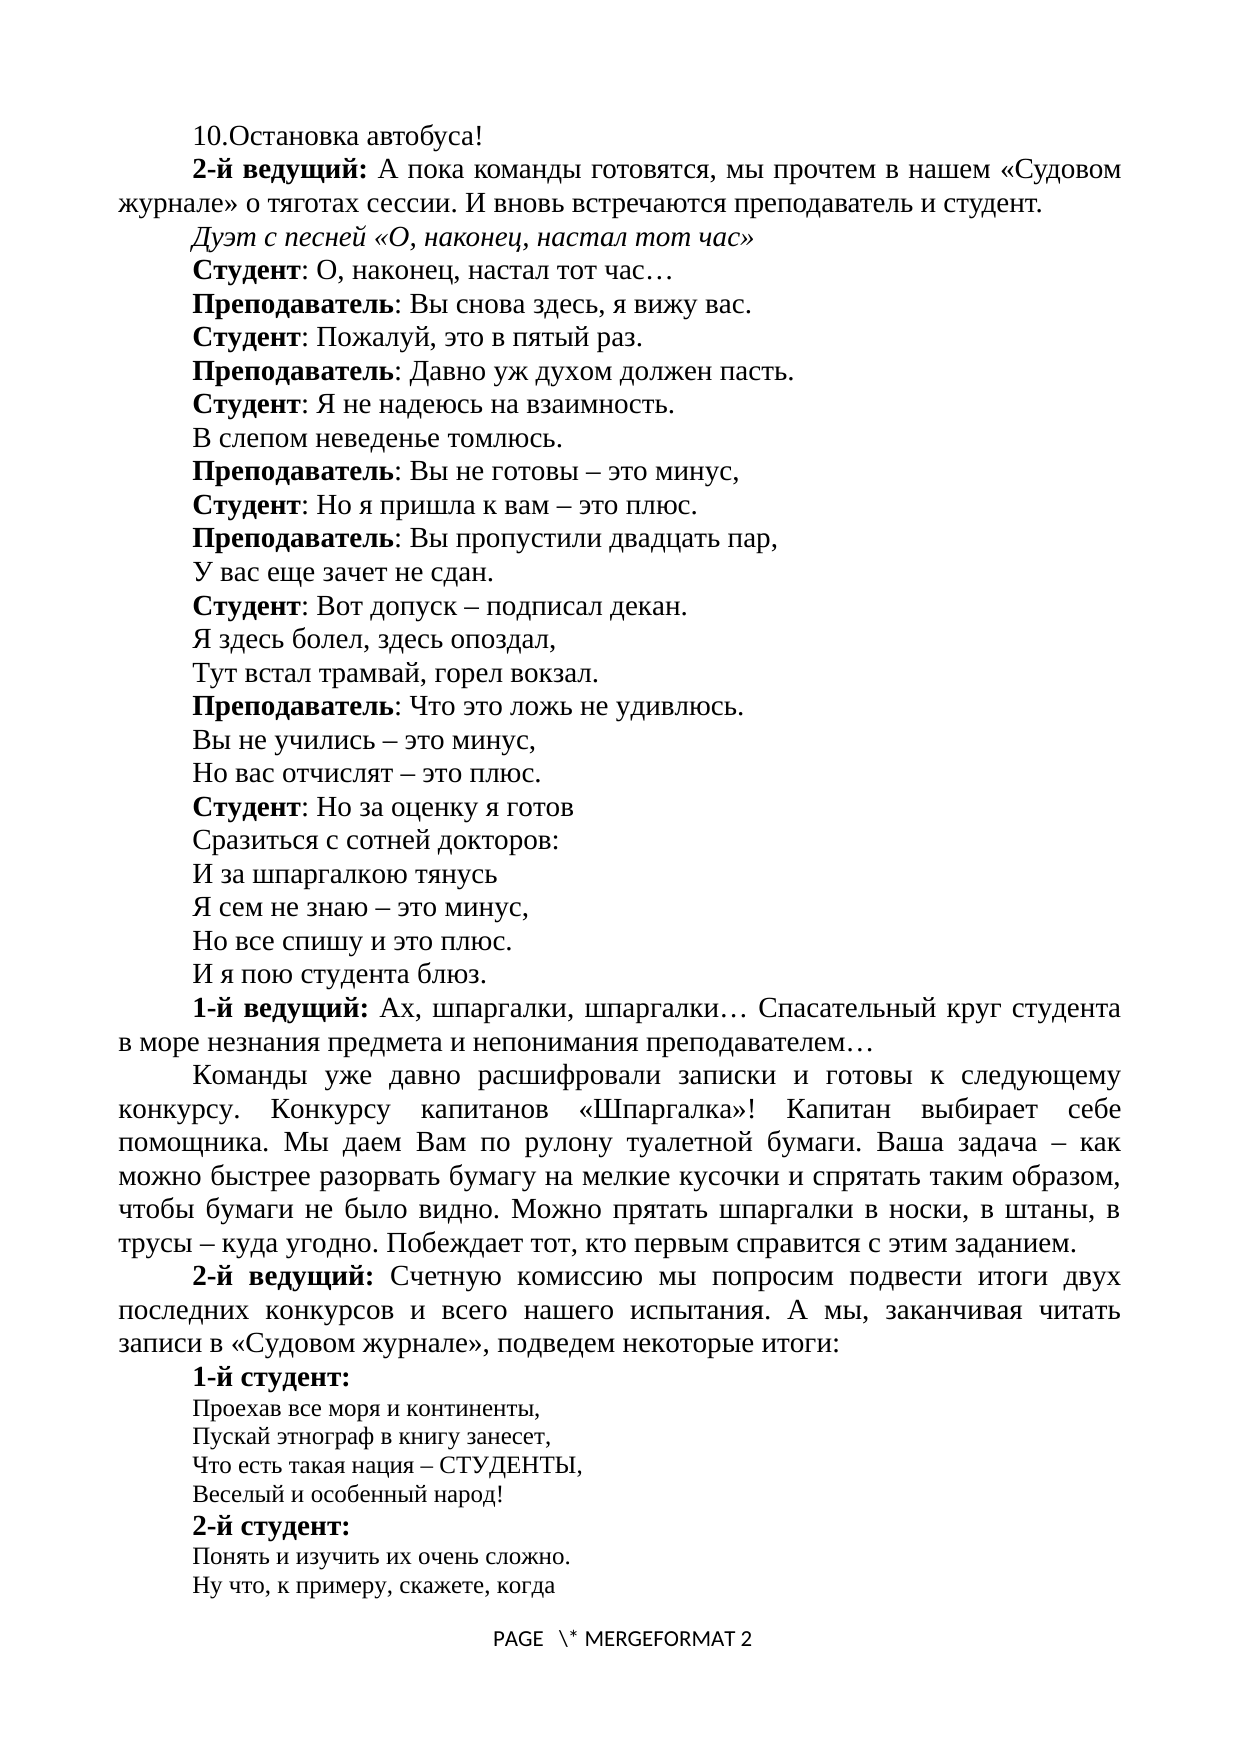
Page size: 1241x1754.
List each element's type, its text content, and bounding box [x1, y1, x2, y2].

text Что есть такая нация – СТУДЕНТЫ, [118, 1450, 1122, 1479]
text И за шпаргалкою тянусь [118, 856, 1122, 889]
text Тут встал трамвай, горел вокзал. [118, 655, 1122, 688]
text Преподаватель: Вы снова здесь, я вижу вас. [118, 286, 1122, 319]
text Преподаватель: Давно уж духом должен пасть. [118, 353, 1122, 386]
text Сразиться с сотней докторов: [118, 822, 1122, 856]
text Вы не учились – это минус, [118, 722, 1122, 755]
text И я пою студента блюз. [118, 957, 1122, 990]
text У вас еще зачет не сдан. [118, 554, 1122, 588]
subtitle Дуэт с песней «О, наконец, настал тот час» [118, 219, 1122, 252]
text Студент: Но я пришла к вам – это плюс. [118, 487, 1122, 521]
text Преподаватель: Вы пропустили двадцать пар, [118, 521, 1122, 554]
text В слепом неведенье томлюсь. [118, 420, 1122, 453]
text Я здесь болел, здесь опоздал, [118, 621, 1122, 655]
text Ну что, к примеру, скажете, когда [118, 1570, 1122, 1599]
text Студент: О, наконец, настал тот час… [118, 252, 1122, 286]
text 1-й ведущий: Ах, шпаргалки, шпаргалки… Спасательный круг студента в море незнания предмета и непонимания преподавателем… [118, 990, 1122, 1057]
text Пускай этнограф в книгу занесет, [118, 1421, 1122, 1450]
text Проехав все моря и континенты, [118, 1393, 1122, 1421]
text 2-й ведущий: Счетную комиссию мы попросим подвести итоги двух последних конкурсов и всего нашего испытания. А мы, заканчивая читать записи в «Судовом журнале», подведем некоторые итоги: [118, 1258, 1122, 1359]
text Команды уже давно расшифровали записки и готовы к следующему конкурсу. Конкурсу капитанов «Шпаргалка»! Капитан выбирает себе помощника. Мы даем Вам по рулону туалетной бумаги. Ваша задача – как можно быстрее разорвать бумагу на мелкие кусочки и спрятать таким образом, чтобы бумаги не было видно. Можно прятать шпаргалки в носки, в штаны, в трусы – куда угодно. Побеждает тот, кто первым справится с этим заданием. [118, 1057, 1122, 1258]
text Преподаватель: Что это ложь не удивлюсь. [118, 688, 1122, 722]
text Но все спишу и это плюс. [118, 923, 1122, 957]
subtitle 2-й ведущий: А пока команды готовятся, мы прочтем в нашем «Судовом журнале» о тяготах сессии. И вновь встречаются преподаватель и студент. [118, 152, 1122, 219]
text Веселый и особенный народ! [118, 1479, 1122, 1508]
text Преподаватель: Вы не готовы – это минус, [118, 453, 1122, 487]
text 2-й студент: [118, 1508, 1122, 1541]
text Но вас отчислят – это плюс. [118, 755, 1122, 789]
subtitle 10.Остановка автобуса! [118, 118, 1122, 152]
text Студент: Но за оценку я готов [118, 789, 1122, 822]
text Понять и изучить их очень сложно. [118, 1541, 1122, 1570]
text Студент: Пожалуй, это в пятый раз. [118, 319, 1122, 353]
text Студент: Вот допуск – подписал декан. [118, 588, 1122, 621]
text Я сем не знаю – это минус, [118, 889, 1122, 923]
text 1-й студент: [118, 1359, 1122, 1393]
text Студент: Я не надеюсь на взаимность. [118, 386, 1122, 420]
